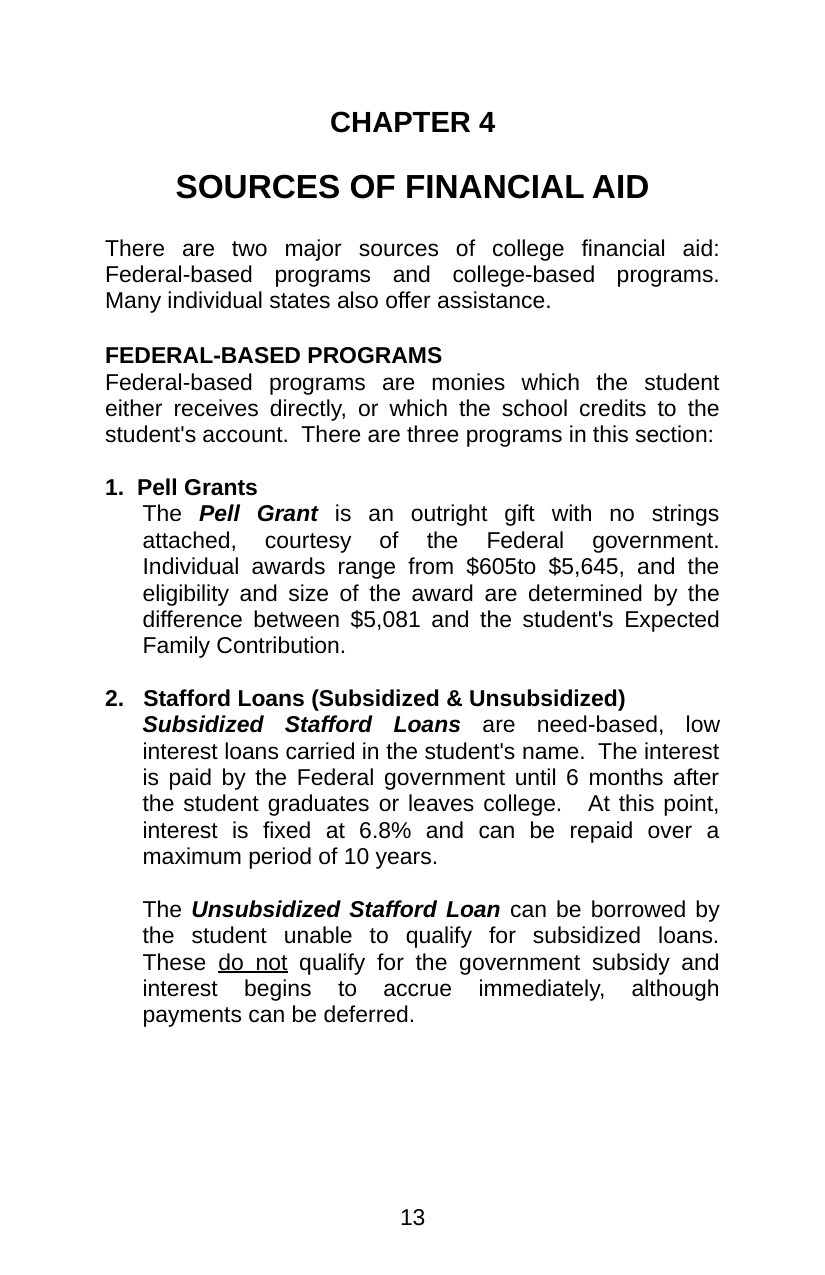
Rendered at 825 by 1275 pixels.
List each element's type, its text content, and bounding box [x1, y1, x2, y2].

text SOURCES OF FINANCIAL AID [105, 167, 720, 206]
text Subsidized Stafford Loans are need-based, low interest loans carried in the student's name. The interest is paid by the Federal government until 6 months after the student graduates or leaves college. At this point, interest is fixed at 6.8% and can be repaid over a maximum period of 10 years. [142, 711, 720, 869]
text Federal-based programs are monies which the student either receives directly, or which the school credits to the student's account. There are three programs in this section: [105, 369, 720, 448]
text FEDERAL-BASED PROGRAMS [105, 342, 720, 369]
text CHAPTER 4 [105, 105, 720, 138]
text 1. Pell Grants [105, 474, 720, 500]
text 2. Loans (Subsidized & Unsubsidized) [105, 685, 720, 711]
text The Unsubsidized Stafford Loan can be borrowed by the student unable to qualify for subsidized loans. These do not qualify for the government subsidy and interest begins to accrue immediately, although payments can be deferred. [142, 896, 720, 1027]
text The Pell Grant is an outright gift with no strings attached, courtesy of the Federal government. Individual awards range from $605to $5,645, and the eligibility and size of the award are determined by the difference between $5,081 and the student's Expected Family Contribution. [142, 500, 720, 658]
text There are two major sources of college financial aid: Federal-based programs and college-based programs. Many individual states also offer assistance. [105, 234, 720, 313]
